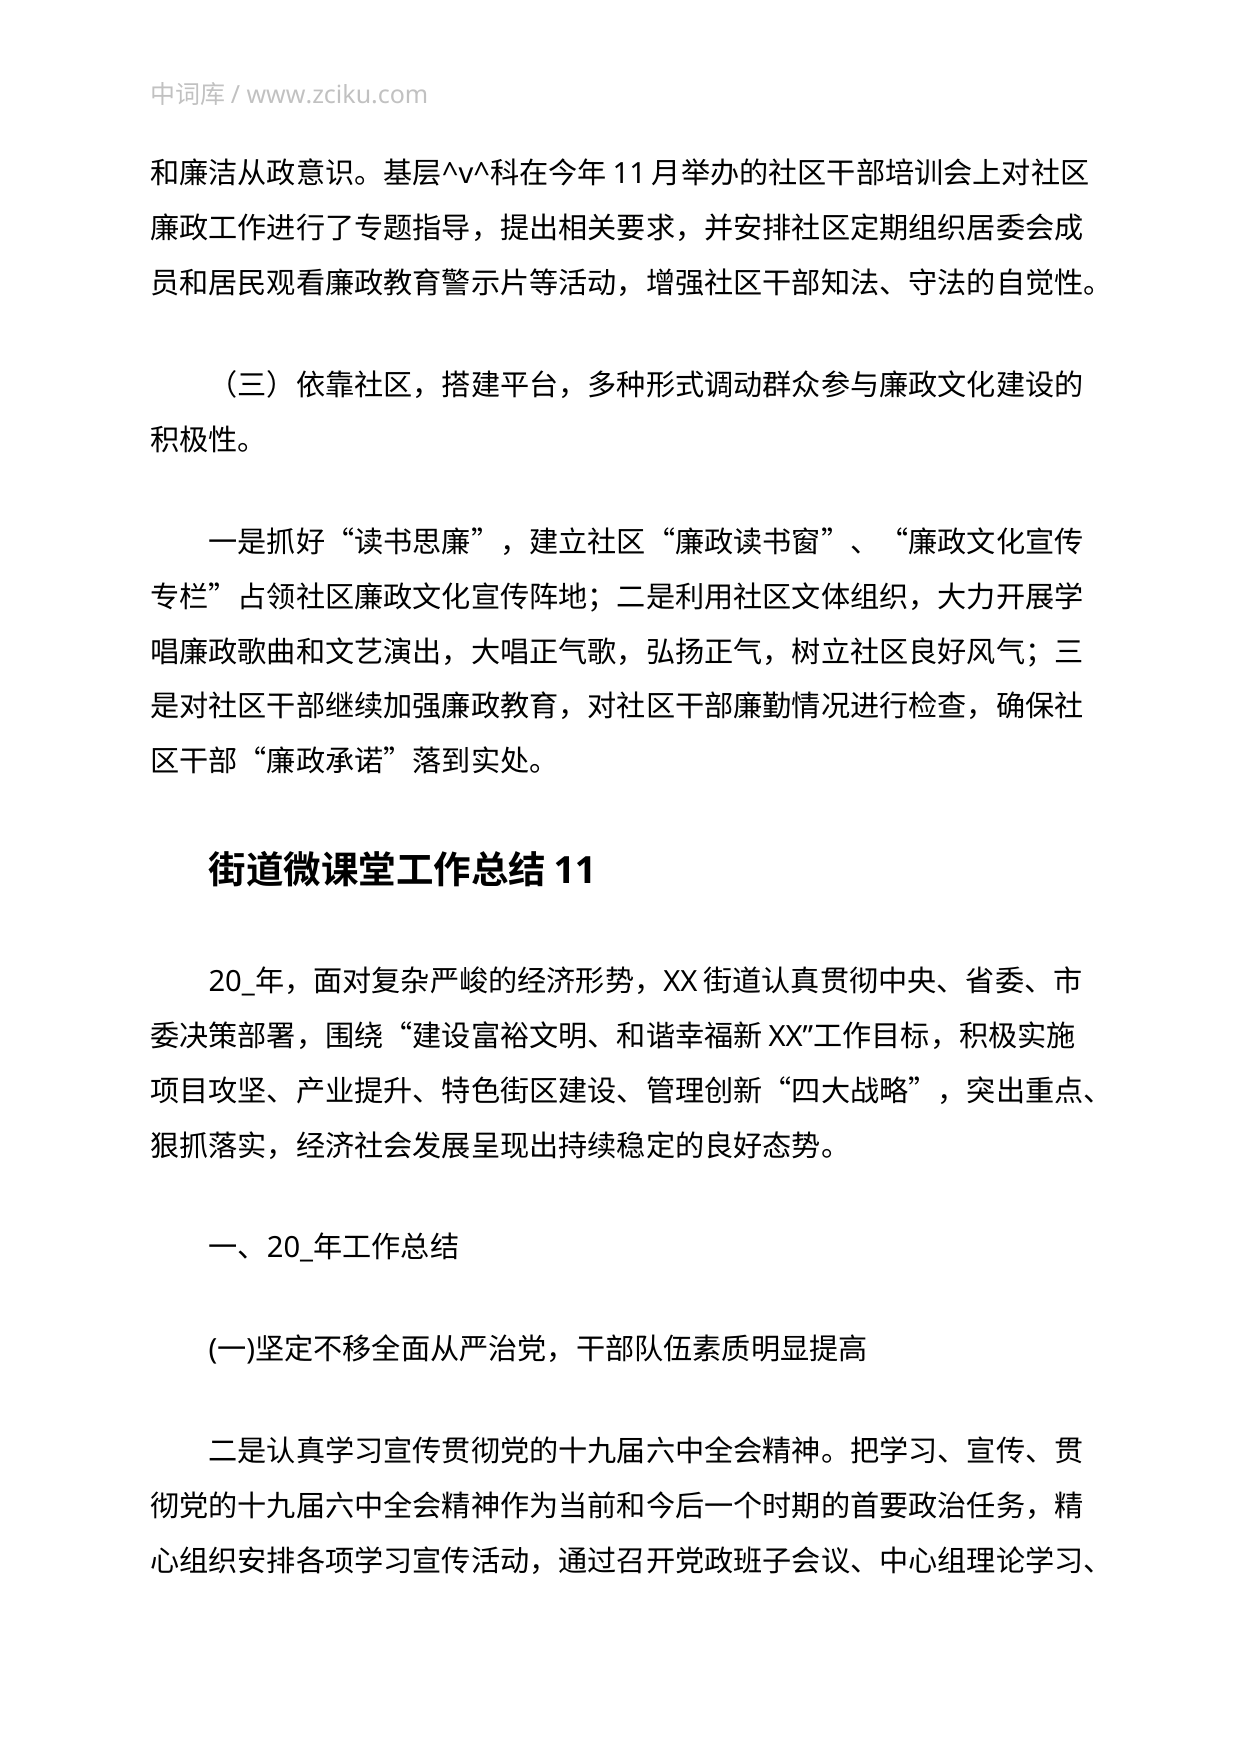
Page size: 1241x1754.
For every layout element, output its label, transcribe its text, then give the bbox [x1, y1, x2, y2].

text （三）依靠社区，搭建平台，多种形式调动群众参与廉政文化建设的积极性。 [150, 362, 1090, 459]
text 一是抓好“读书思廉”，建立社区“廉政读书窗”、“廉政文化宣传专栏”占领社区廉政文化宣传阵地；二是利用社区文体组织，大力开展学唱廉政歌曲和文艺演出，大唱正气歌，弘扬正气，树立社区良好风气；三是对社区干部继续加强廉政教育，对社区干部廉勤情况进行检查，确保社区干部“廉政承诺”落到实处。 [150, 518, 1090, 780]
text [150, 150, 1090, 302]
text (一)坚定不移全面从严治党，干部队伍素质明显提高 [150, 1326, 1090, 1368]
text 街道微课堂工作总结11 [150, 840, 1090, 894]
text 20_年，面对复杂严峻的经济形势，XX街道认真贯彻中央、省委、市委决策部署，围绕“建设富裕文明、和谐幸福新XX”工作目标，积极实施项目攻坚、产业提升、特色街区建设、管理创新“四大战略”，突出重点、狠抓落实，经济社会发展呈现出持续稳定的良好态势。 [150, 957, 1090, 1164]
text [150, 1428, 1090, 1580]
text 一、20_年工作总结 [150, 1224, 1090, 1266]
